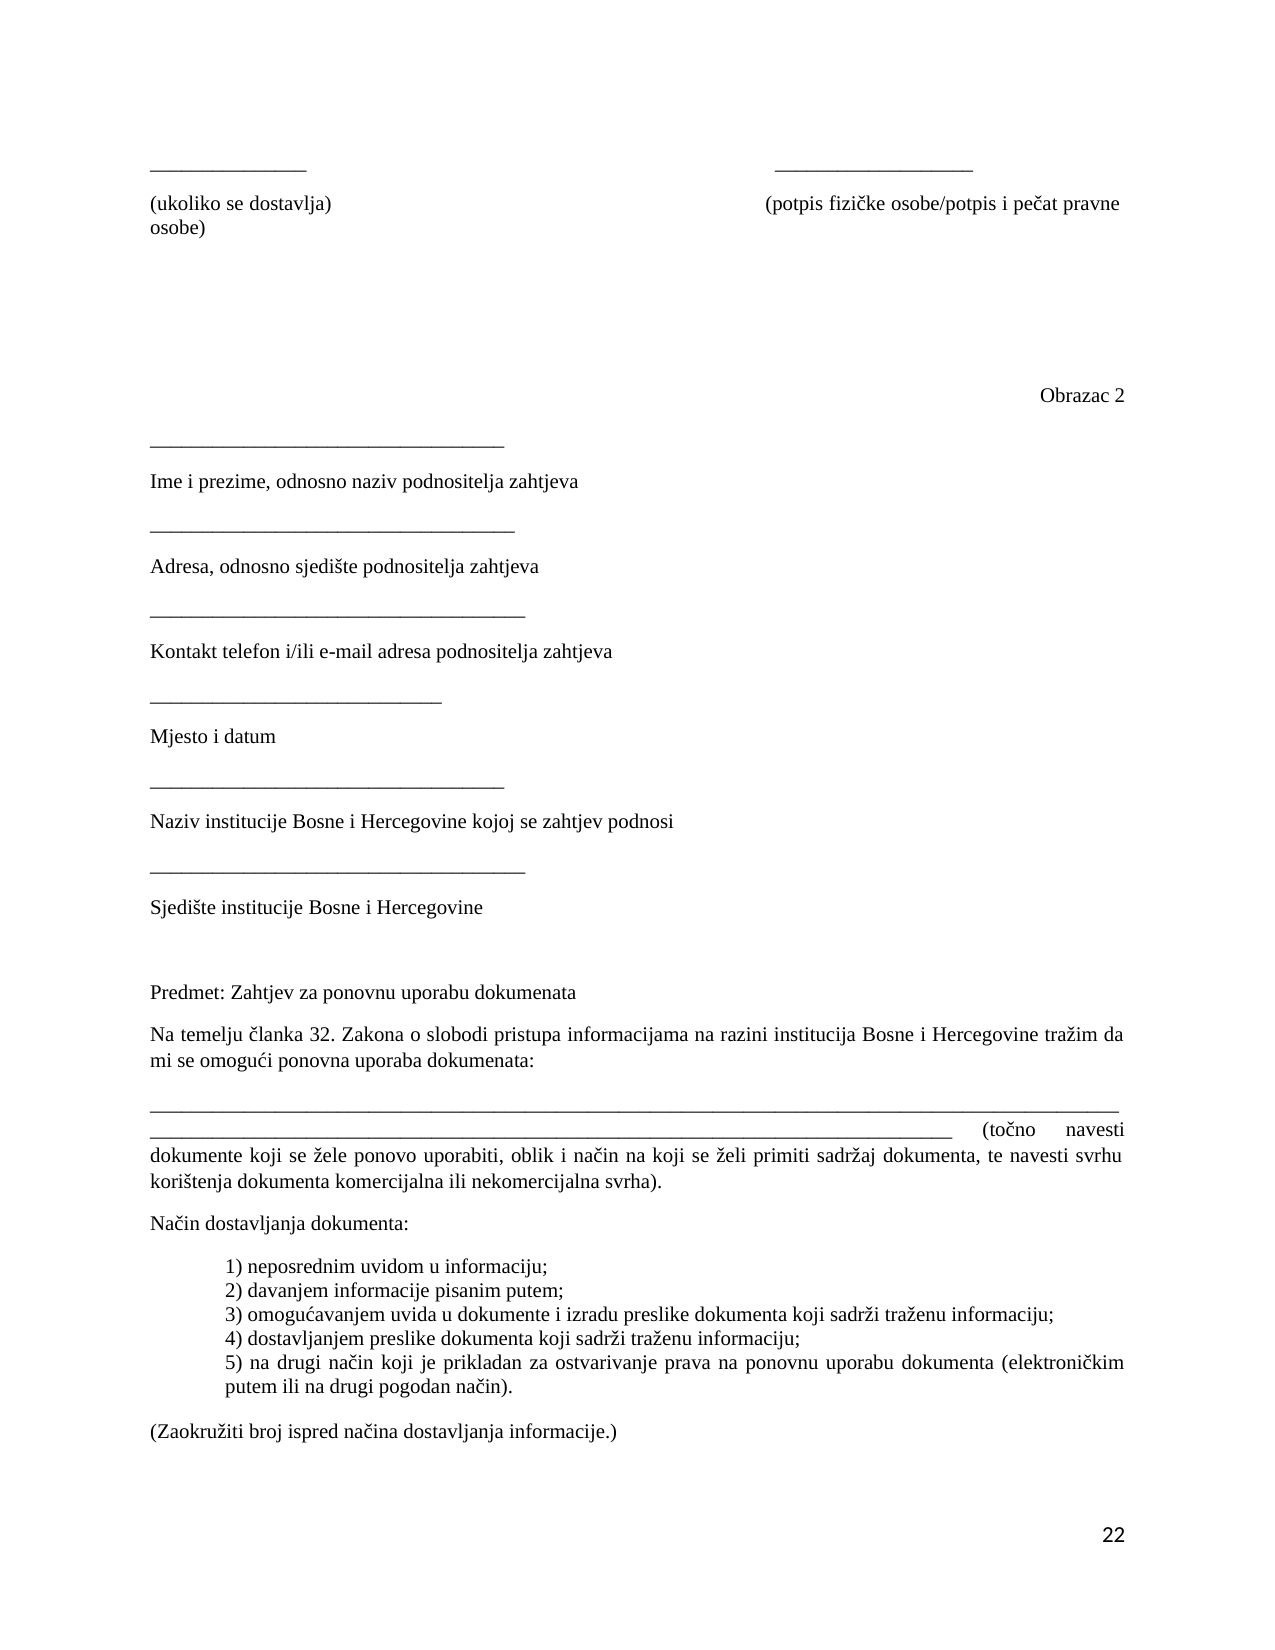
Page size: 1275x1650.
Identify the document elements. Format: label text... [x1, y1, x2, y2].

text Ime i prezime, odnosno naziv podnositelja zahtjeva [150, 468, 1125, 493]
text Način dostavljanja dokumenta: [150, 1211, 1125, 1235]
list 5) na drugi način koji je prikladan za ostvarivanje prava na ponovnu uporabu dokumenta (elektroničkim putem ili na drugi pogodan način). [225, 1350, 1125, 1398]
text Na temelju članka 32. Zakona o slobodi pristupa informacijama na razini institucija Bosne i Hercegovine tražim da mi se omogući ponovna uporaba dokumenata: [150, 1022, 1125, 1072]
text Obrazac 2 [150, 383, 1125, 407]
text Kontakt telefon i/ili e-mail adresa podnositelja zahtjeva [150, 639, 1125, 663]
list 2) davanjem informacije pisanim putem; [225, 1278, 1125, 1302]
text __________________________________________________________________________________________________________________________________________________________________________ (točno navesti dokumente koji se žele ponovo uporabiti, oblik i način na koji se želi primiti sadržaj dokumenta, te navesti svrhu korištenja dokumenta komercijalna ili nekomercijalna svrha). [150, 1091, 1125, 1193]
text (ukoliko se dostavlja) (potpis fizičke osobe/potpis i pečat pravne osobe) [150, 191, 1125, 239]
text __________________________________ [150, 767, 1125, 791]
text Naziv institucije Bosne i Hercegovine kojoj se zahtjev podnosi [150, 809, 1125, 833]
text ____________________________________ [150, 596, 1125, 620]
text __________________________________ [150, 426, 1125, 450]
text Mjesto i datum [150, 724, 1125, 748]
list 4) dostavljanjem preslike dokumenta koji sadrži traženu informaciju; [225, 1326, 1125, 1350]
list 1) neposrednim uvidom u informaciju; [225, 1254, 1125, 1278]
text (Zaokružiti broj ispred načina dostavljanja informacije.) [150, 1419, 1125, 1443]
text Predmet: Zahtjev za ponovnu uporabu dokumenata [150, 980, 1125, 1004]
text Sjedište institucije Bosne i Hercegovine [150, 894, 1125, 919]
text _______________ ___________________ [150, 150, 1125, 174]
text Adresa, odnosno sjedište podnositelja zahtjeva [150, 554, 1125, 578]
text ____________________________________ [150, 852, 1125, 876]
text ____________________________ [150, 682, 1125, 706]
list 3) omogućavanjem uvida u dokumente i izradu preslike dokumenta koji sadrži traženu informaciju; [225, 1302, 1125, 1326]
text ___________________________________ [150, 511, 1125, 535]
